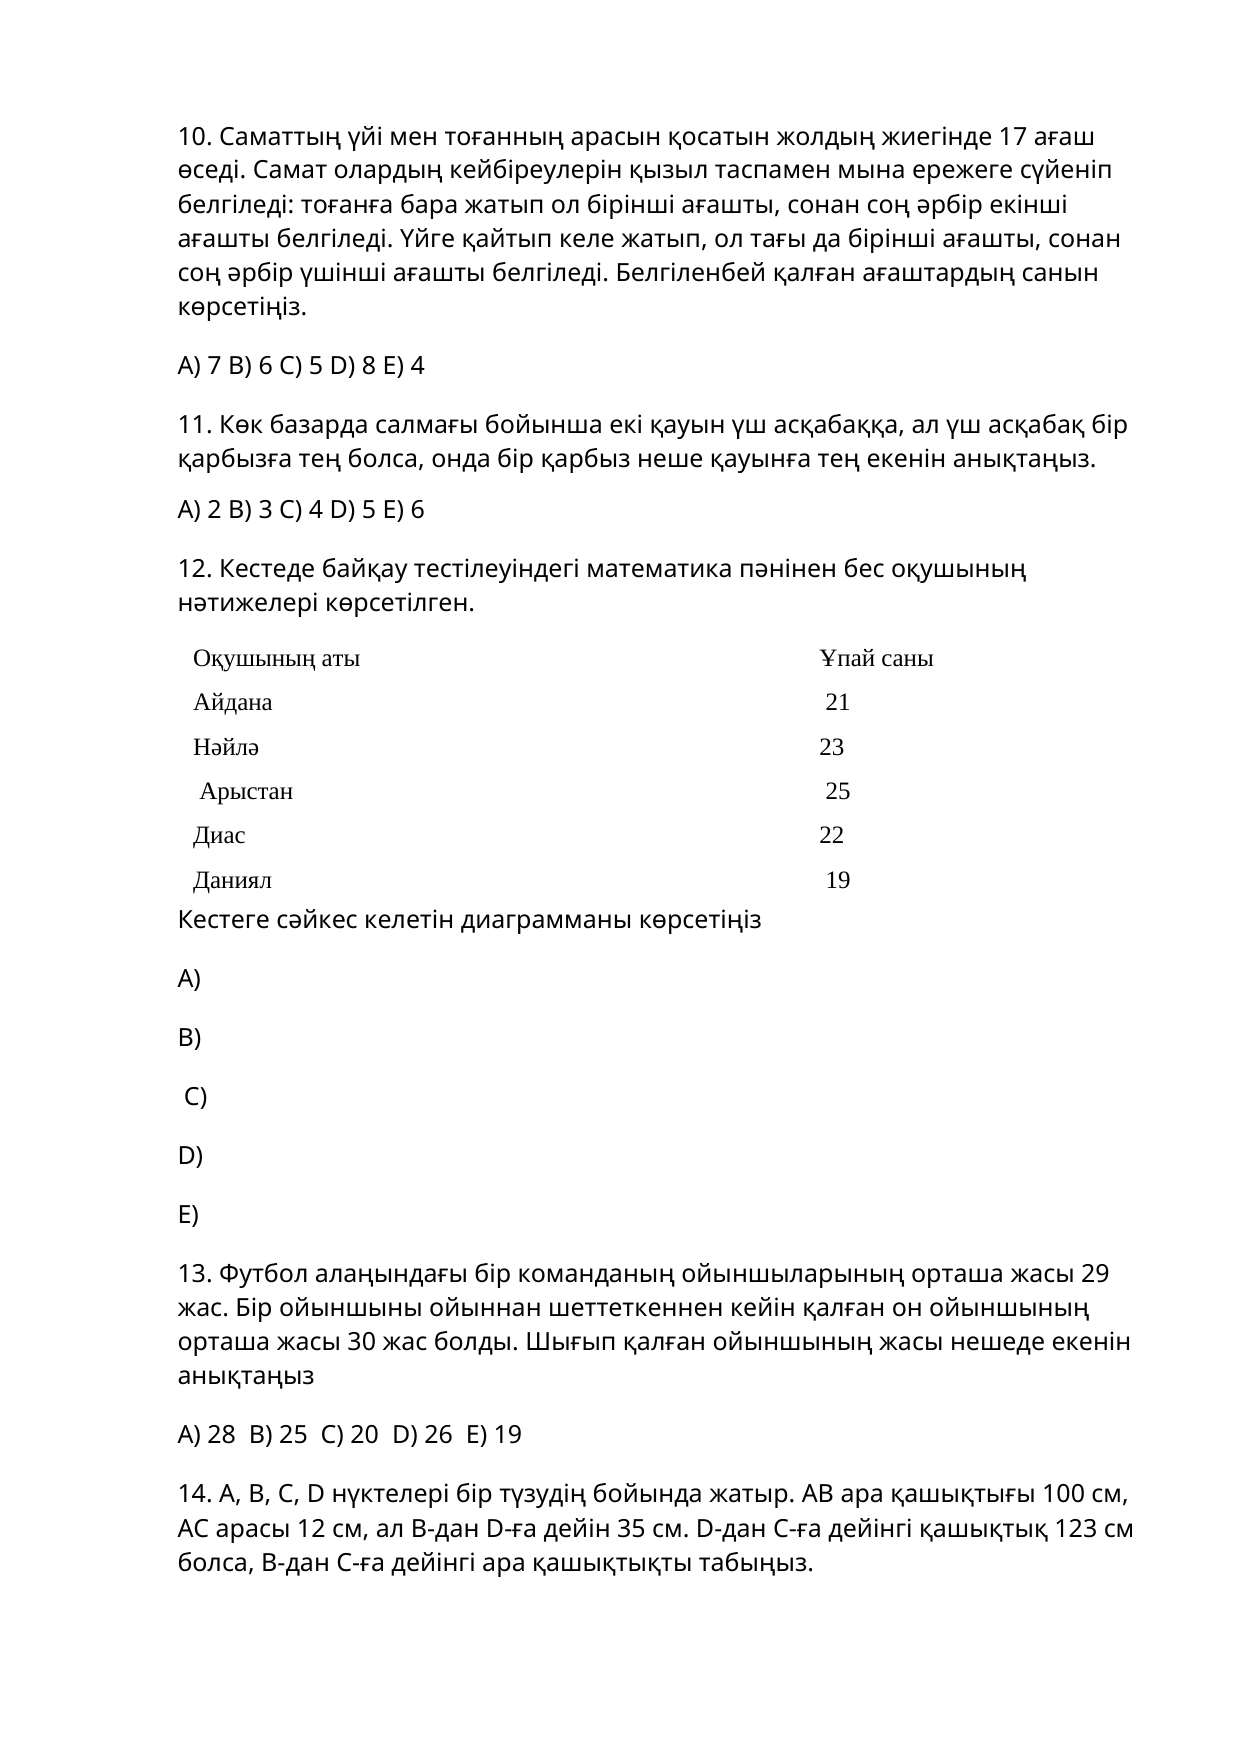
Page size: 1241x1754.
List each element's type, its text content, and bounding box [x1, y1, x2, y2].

text Кестеге сәйкес келетін диаграмманы көрсетіңіз [177, 901, 1152, 936]
text A) 2 B) 3 C) 4 D) 5 E) 6 [177, 491, 1152, 525]
text A) [177, 961, 1152, 994]
table_cell 22 [804, 813, 1240, 857]
text B) [177, 1019, 1152, 1054]
text E) [177, 1197, 1152, 1231]
table_cell Диас [177, 813, 803, 857]
table_cell 21 [804, 680, 1240, 724]
table_cell 19 [804, 857, 1240, 901]
table_cell 23 [804, 724, 1240, 768]
table_header Ұпай саны [804, 635, 1240, 679]
table_cell Арыстан [177, 768, 803, 813]
text 13. Футбол алаңындағы бір команданың ойыншыларының орташа жасы 29 жас. Бір ойыншыны ойыннан шеттеткеннен кейін қалған он ойыншының орташа жасы 30 жас болды. Шығып қалған ойыншының жасы нешеде екенін анықтаңыз [177, 1256, 1152, 1392]
text D) [177, 1138, 1152, 1172]
text A) 28 B) 25 C) 20 D) 26 E) 19 [177, 1417, 1152, 1451]
text 11. Көк базарда салмағы бойынша екі қауын үш асқабаққа, ал үш асқабақ бір қарбызға тең болса, онда бір қарбыз неше қауынға тең екенін анықтаңыз. [177, 407, 1152, 475]
table_cell 25 [804, 768, 1240, 813]
text C) [177, 1079, 1152, 1113]
table_cell Даниял [177, 857, 803, 901]
text 10. Саматтың үйі мен тоғанның арасын қосатын жолдың жиегінде 17 ағаш өседі. Самат олардың кейбіреулерін қызыл таспамен мына ережеге сүйеніп белгіледі: тоғанға бара жатып ол бірінші ағашты, сонан соң әрбір екінші ағашты белгіледі. Үйге қайтып келе жатып, ол тағы да бірінші ағашты, сонан соң әрбір үшінші ағашты белгіледі. Белгіленбей қалған ағаштардың санын көрсетіңіз. [177, 118, 1152, 322]
text 12. Кестеде байқау тестілеуіндегі математика пәнінен бес оқушының нәтижелері көрсетілген. [177, 550, 1152, 618]
text 14. А, В, С, D нүктелері бір түзудің бойында жатыр. АВ ара қашықтығы 100 см, АС арасы 12 см, ал В-дан D-ға дейін 35 см. D-дан С-ға дейінгі қашықтық 123 см болса, В-дан С-ға дейінгі ара қашықтықты табыңыз. [177, 1476, 1152, 1578]
table_cell Айдана [177, 680, 803, 724]
table_header Оқушының аты [177, 635, 803, 679]
table_cell Нәйлә [177, 724, 803, 768]
text A) 7 B) 6 C) 5 D) 8 E) 4 [177, 347, 1152, 382]
